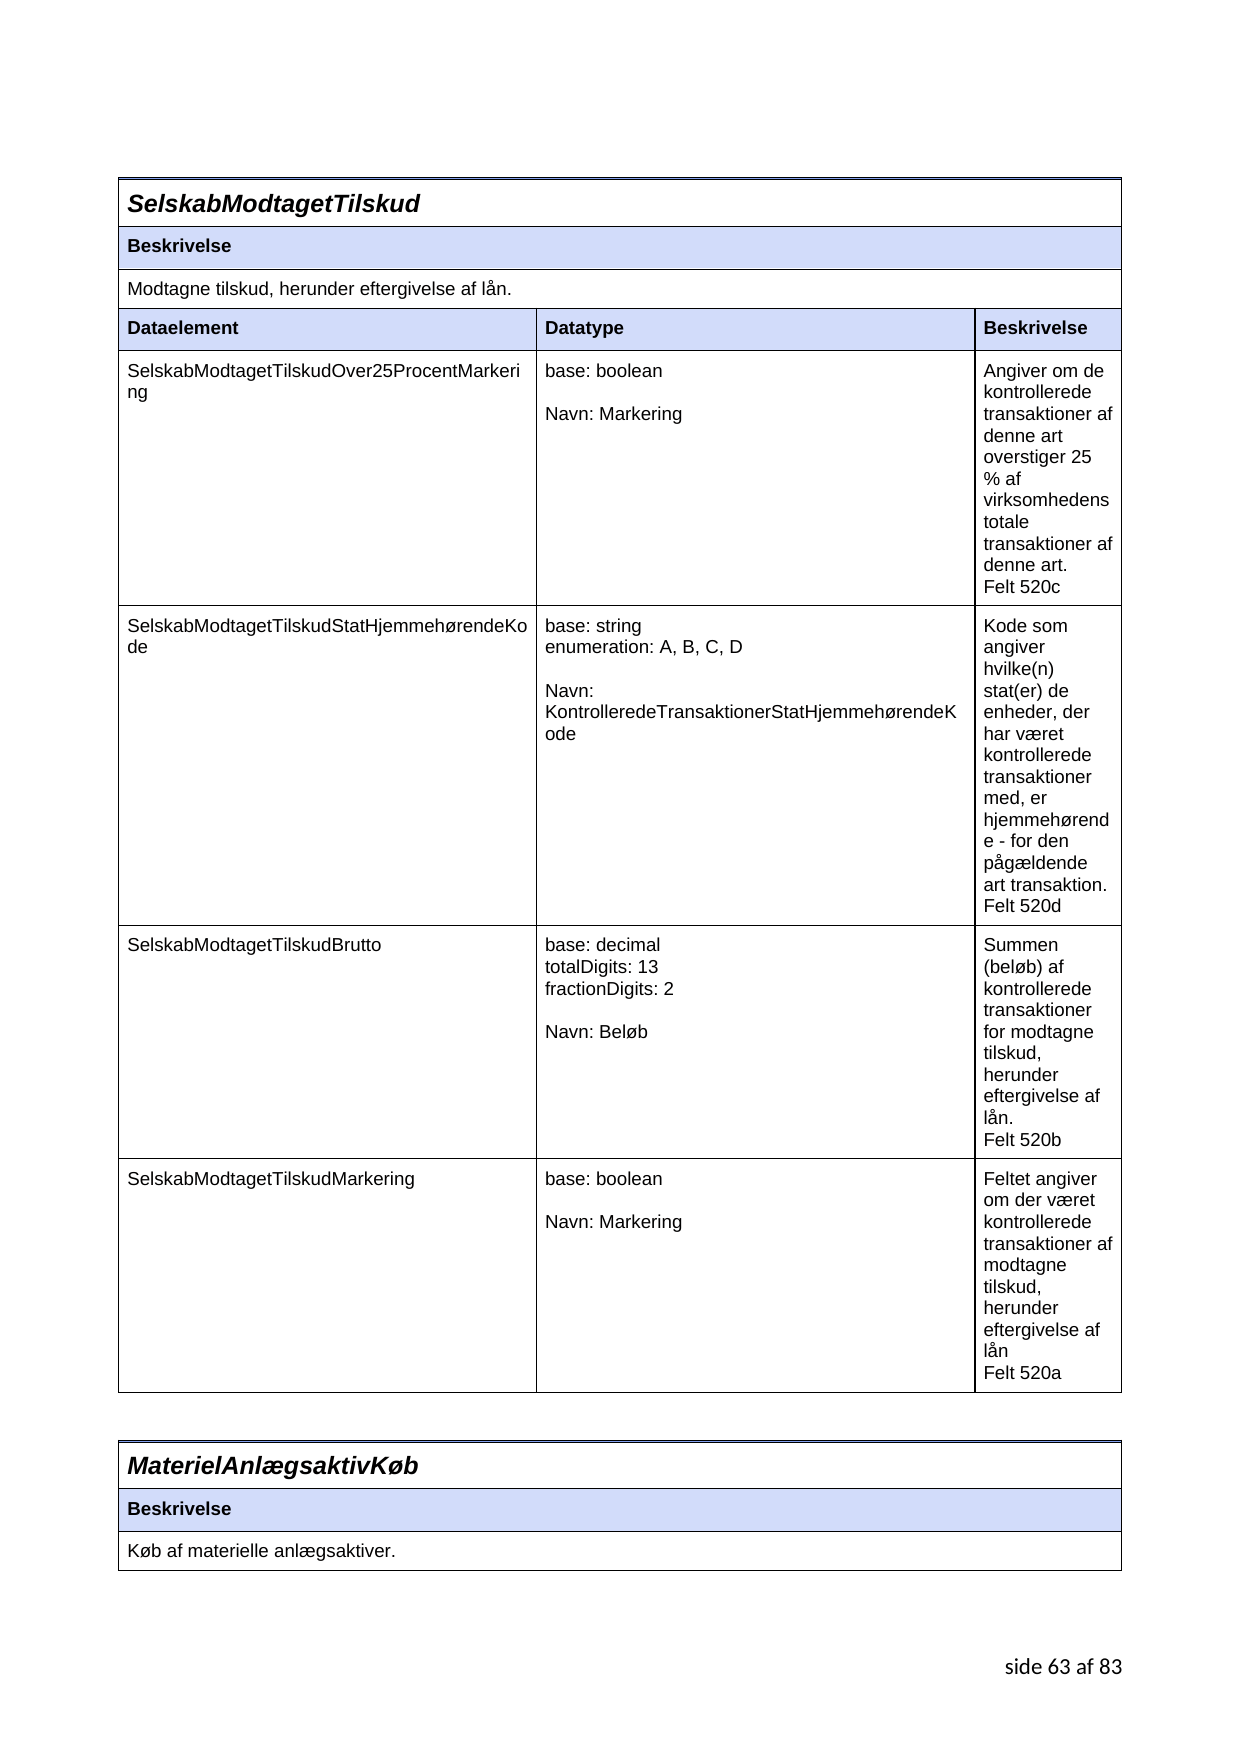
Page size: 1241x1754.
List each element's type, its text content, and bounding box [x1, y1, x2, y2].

table_cell SelskabModtagetTilskudOver25ProcentMarkering [119, 351, 536, 605]
table_cell Feltet angiver om der været kontrollerede transaktioner af modtagne tilskud, herunder eftergivelse af lån Felt 520a [976, 1159, 1121, 1392]
table_cell MaterielAnlægsaktivKøb [119, 1443, 1121, 1488]
table_cell base: boolean Navn: Markering [537, 351, 974, 605]
table_cell SelskabModtagetTilskudBrutto [119, 926, 536, 1158]
table_cell Beskrivelse [119, 1489, 1121, 1531]
table_cell SelskabModtagetTilskudStatHjemmehørendeKode [119, 606, 536, 925]
table_cell Kode som angiver hvilke(n) stat(er) de enheder, der har været kontrollerede transaktioner med, er hjemmehørende - for den pågældende art transaktion. Felt 520d [976, 606, 1121, 925]
table_cell Køb af materielle anlægsaktiver. [119, 1532, 1121, 1570]
table_cell Dataelement [119, 309, 536, 350]
table_cell base: boolean Navn: Markering [537, 1159, 974, 1392]
table_cell Beskrivelse [119, 227, 1121, 268]
table_cell Beskrivelse [976, 309, 1121, 350]
table_cell Modtagne tilskud, herunder eftergivelse af lån. [119, 270, 1121, 308]
table_cell SelskabModtagetTilskud [119, 180, 1121, 226]
table_cell Summen (beløb) af kontrollerede transaktioner for modtagne tilskud, herunder eftergivelse af lån. Felt 520b [976, 926, 1121, 1158]
table_cell Datatype [537, 309, 974, 350]
table_cell Angiver om de kontrollerede transaktioner af denne art overstiger 25 % af virksomhedens totale transaktioner af denne art. Felt 520c [976, 351, 1121, 605]
table_cell base: string enumeration: A, B, C, D Navn: KontrolleredeTransaktionerStatHjemmehørendeKode [537, 606, 974, 925]
table_cell base: decimal totalDigits: 13 fractionDigits: 2 Navn: Beløb [537, 926, 974, 1158]
table_cell SelskabModtagetTilskudMarkering [119, 1159, 536, 1392]
